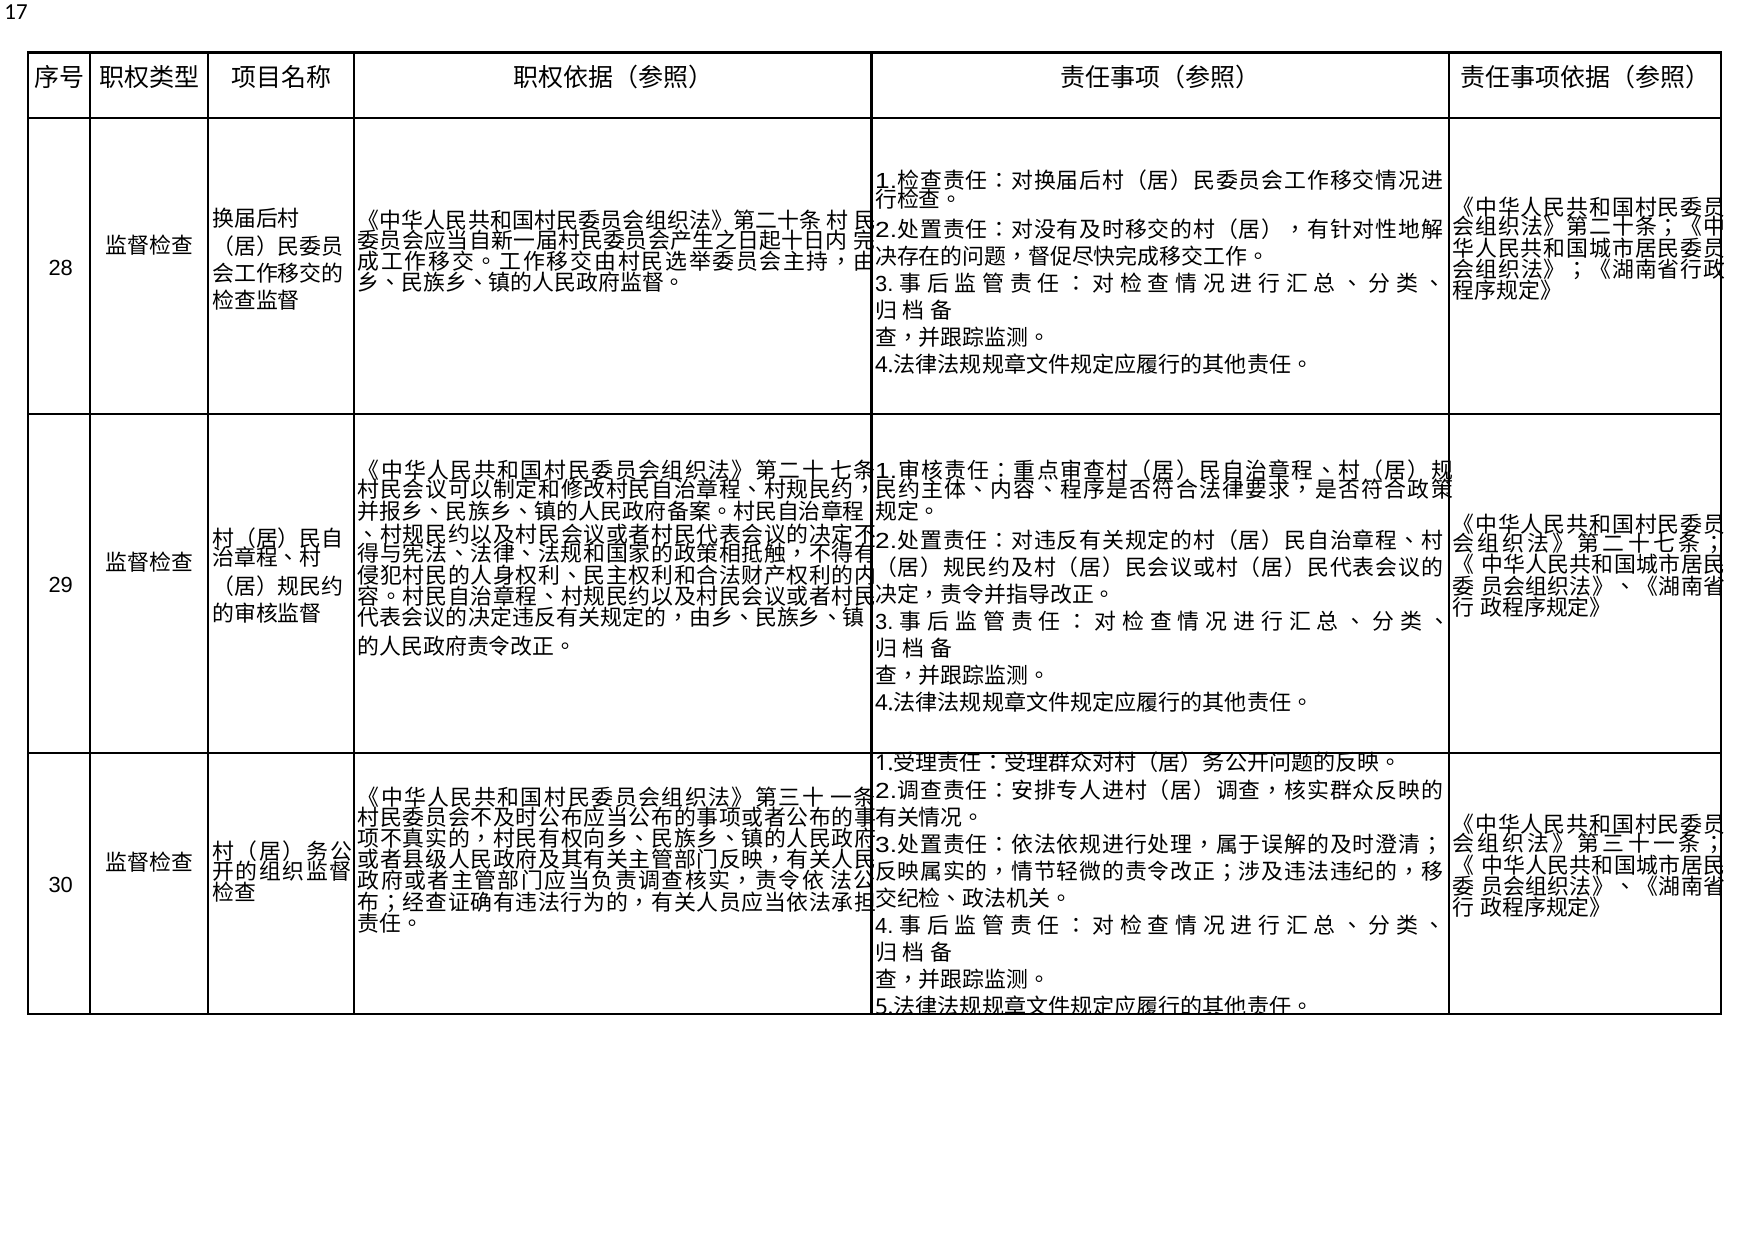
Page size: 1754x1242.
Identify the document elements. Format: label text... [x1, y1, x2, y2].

table_cell 《中华人民共和国村民委员会组织法》第二十 七条 村民会议可以制定和修改村民自治章程、村规民约， 并报乡、民族乡、镇的人民政府备案。村民自治章程 、村规民约以及村民会议或者村民代表会议的决定不 得与宪法、法律、法规和国家的政策相抵触，不得有 侵犯村民的人身权利、民主权利和合法财产权利的内 容。村民自治章程、村规民约以及村民会议或者村民 代表会议的决定违反有关规定的，由乡、民族乡、镇 的人民政府责令改正。 [355, 415, 870, 752]
table_header 职权类型 [91, 54, 207, 117]
table_cell 换届后村 （居）民委员 会工作移交的 检查监督 [209, 119, 353, 412]
table_cell 1.受理责任：受理群众对村（居）务公开问题的反映。 2.调查责任：安排专人进村（居）调查，核实群众反映的 有关情况。 3.处置责任：依法依规进行处理，属于误解的及时澄清； 反映属实的，情节轻微的责令改正；涉及违法违纪的，移 交纪检、政法机关。 4. 事 后 监 管 责 任 ： 对 检 查 情 况 进 行 汇 总 、 分 类 、 归 档 备 查，并跟踪监测。 5.法律法规规章文件规定应履行的其他责任。 [873, 754, 1448, 1013]
table_cell 监督检查 [91, 119, 207, 412]
table_cell 村（居）务公 开的组织监督 检查 [209, 754, 353, 1013]
table_cell 《中华人民共和国村民委员 会组织法》第二十七条；《 中华人民共和国城市居民委 员会组织法》、《湖南省行 政程序规定》 [1450, 415, 1720, 752]
table_cell 监督检查 [91, 754, 207, 1013]
table_cell 《中华人民共和国村民委员 会组织法》第三十一条；《 中华人民共和国城市居民委 员会组织法》、《湖南省行 政程序规定》 [1450, 754, 1720, 1013]
table_header 序号 [29, 54, 89, 117]
table_cell 1.检查责任：对换届后村（居）民委员会工作移交情况进 行检查。 2.处置责任：对没有及时移交的村（居），有针对性地解 决存在的问题，督促尽快完成移交工作。 3. 事 后 监 管 责 任 ： 对 检 查 情 况 进 行 汇 总 、 分 类 、 归 档 备 查，并跟踪监测。 4.法律法规规章文件规定应履行的其他责任。 [873, 119, 1448, 412]
table_header 职权依据（参照） [355, 54, 870, 117]
table_header 责任事项依据（参照） [1450, 54, 1720, 117]
table_cell 《中华人民共和国村民委员会组织法》第三十 一条 村民委员会不及时公布应当公布的事项或者公布的事 项不真实的，村民有权向乡、民族乡、镇的人民政府 或者县级人民政府及其有关主管部门反映，有关人民 政府或者主管部门应当负责调查核实，责令依 法公 布；经查证确有违法行为的，有关人员应当依法承担 责任。 [355, 754, 870, 1013]
table_cell 1.审核责任：重点审查村（居）民自治章程、村（居）规 民约主体、内容、程序是否符合法律要求，是否符合政策 规定。 2.处置责任：对违反有关规定的村（居）民自治章程、村 （居）规民约及村（居）民会议或村（居）民代表会议的 决定，责令并指导改正。 3. 事 后 监 管 责 任 ： 对 检 查 情 况 进 行 汇 总 、 分 类 、 归 档 备 查，并跟踪监测。 4.法律法规规章文件规定应履行的其他责任。 [873, 415, 1448, 752]
table_cell 29 [29, 415, 89, 752]
table_cell 村（居）民自 治章程、村 （居）规民约 的审核监督 [209, 415, 353, 752]
table_cell 监督检查 [91, 415, 207, 752]
table_cell 28 [29, 119, 89, 412]
table_header 项目名称 [209, 54, 353, 117]
table_header 责任事项（参照） [873, 54, 1448, 117]
table_cell 30 [29, 754, 89, 1013]
table_cell 《中华人民共和国村民委员会组织法》第二十条 村 民委员会应当自新一届村民委员会产生之日起十日内 完成工作移交。工作移交由村民选举委员会主持，由 乡、民族乡、镇的人民政府监督。 [355, 119, 870, 412]
table_cell 《中华人民共和国村民委员 会组织法》第二十条；《中 华人民共和国城市居民委员 会组织法》；《湖南省行政 程序规定》 [1450, 119, 1720, 412]
